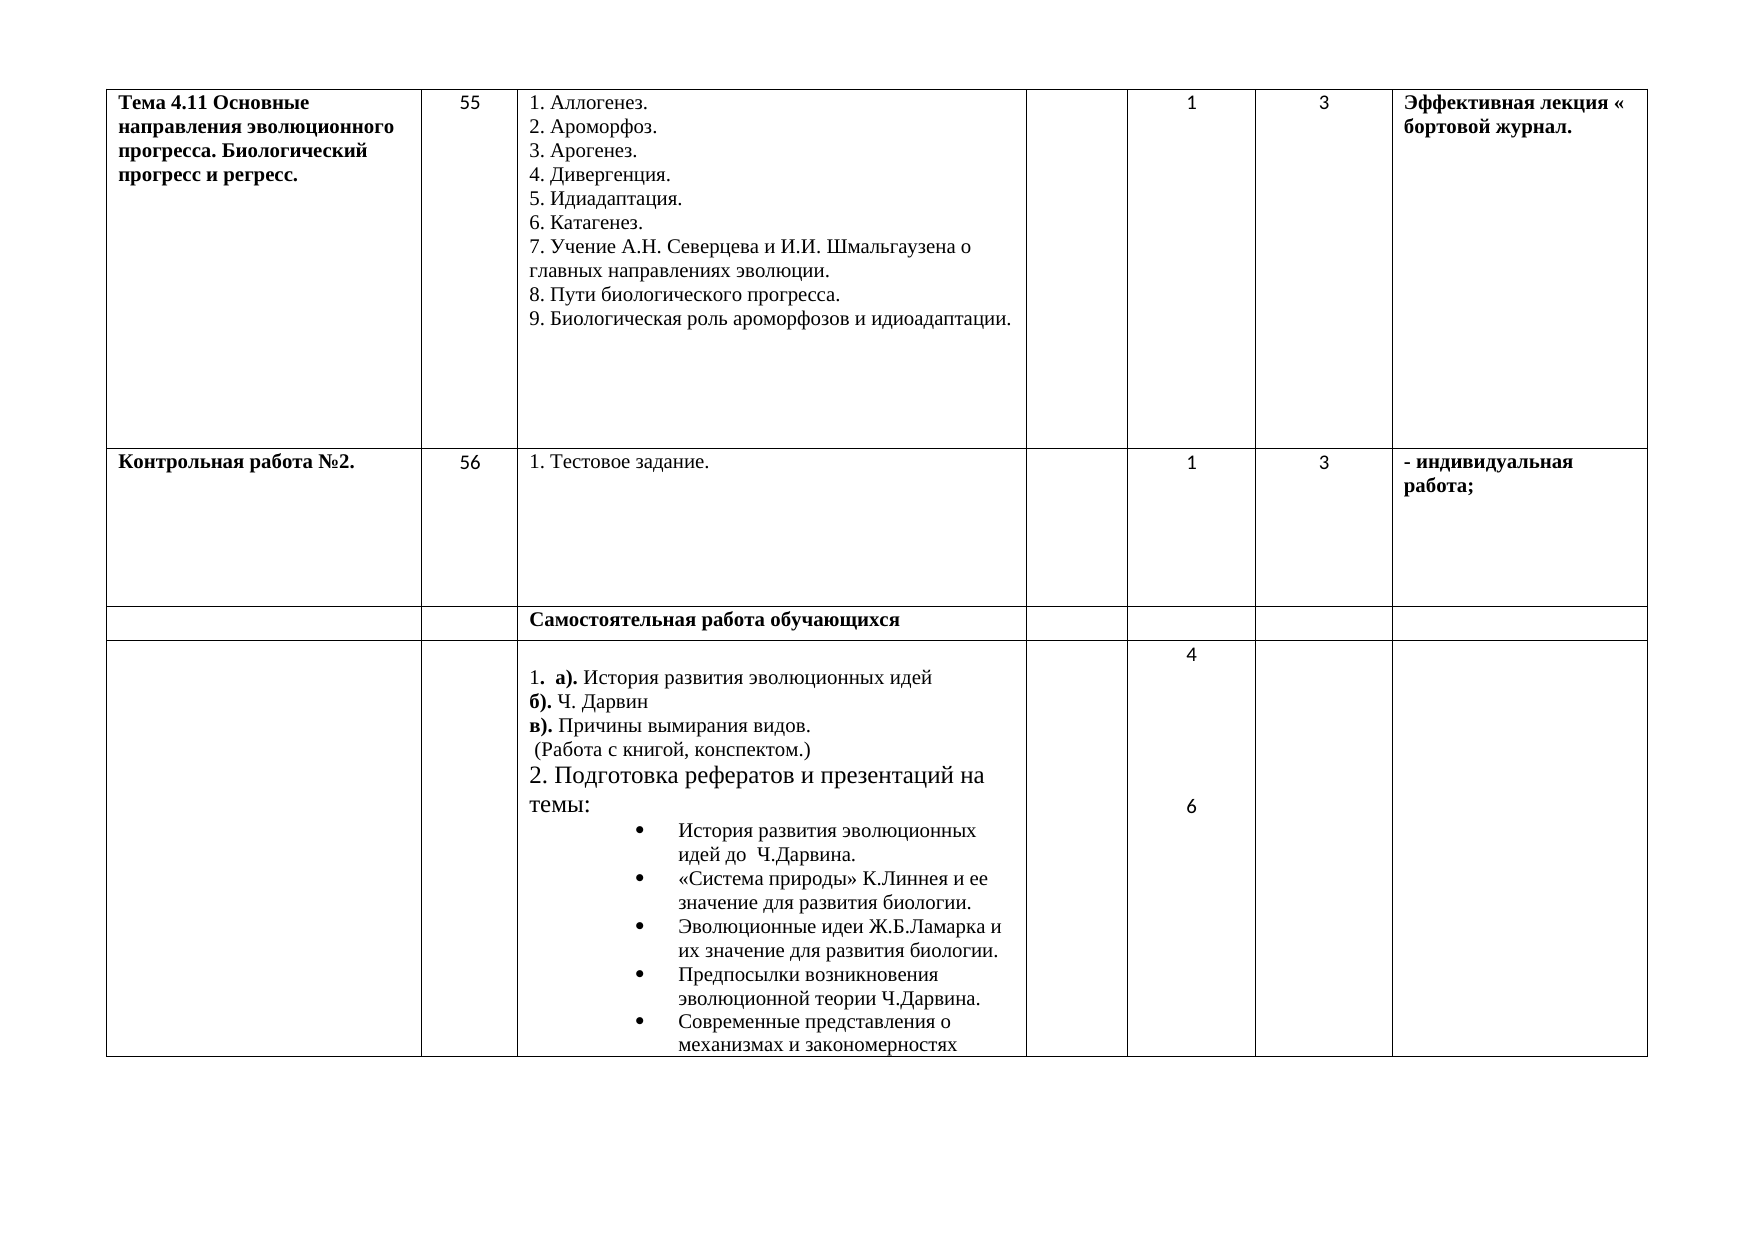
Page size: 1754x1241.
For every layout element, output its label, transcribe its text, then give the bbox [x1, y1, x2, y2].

table_cell [422, 607, 517, 640]
table_cell [1027, 90, 1127, 448]
table_cell [107, 641, 421, 1056]
table_cell [422, 641, 517, 1056]
table_cell 4 6 [1128, 641, 1255, 1056]
table_cell 1. Аллогенез. 2. Ароморфоз. 3. Арогенез. 4. Дивергенция. 5. Идиадаптация. 6. Катагенез. 7. Учение А.Н. Северцева и И.И. Шмальгаузена о главных направлениях эволюции. 8. Пути биологического прогресса. 9. Биологическая роль ароморфозов и идиоадаптации. [518, 90, 1026, 448]
table_cell Эффективная лекция « бортовой журнал. [1393, 90, 1647, 448]
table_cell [518, 641, 1026, 1056]
table_cell [1393, 607, 1647, 640]
table_cell Самостоятельная работа обучающихся [518, 607, 1026, 640]
table_cell [107, 607, 421, 640]
table_cell 1 [1128, 449, 1255, 606]
table_cell 3 [1256, 90, 1392, 448]
table_cell [1027, 449, 1127, 606]
table_cell 3 [1256, 449, 1392, 606]
table_cell Тема 4.11 Основные направления эволюционного прогресса. Биологический прогресс и регресс. [107, 90, 421, 448]
table_cell Контрольная работа №2. [107, 449, 421, 606]
table_cell [1256, 641, 1392, 1056]
table_cell [1128, 607, 1255, 640]
table_cell [1027, 641, 1127, 1056]
table_cell 55 [422, 90, 517, 448]
table_cell [1393, 641, 1647, 1056]
table_cell 56 [422, 449, 517, 606]
table_cell 1. Тестовое задание. [518, 449, 1026, 606]
table_cell [1256, 607, 1392, 640]
table_cell 1 [1128, 90, 1255, 448]
table_cell [1027, 607, 1127, 640]
table_cell - индивидуальная работа; [1393, 449, 1647, 606]
